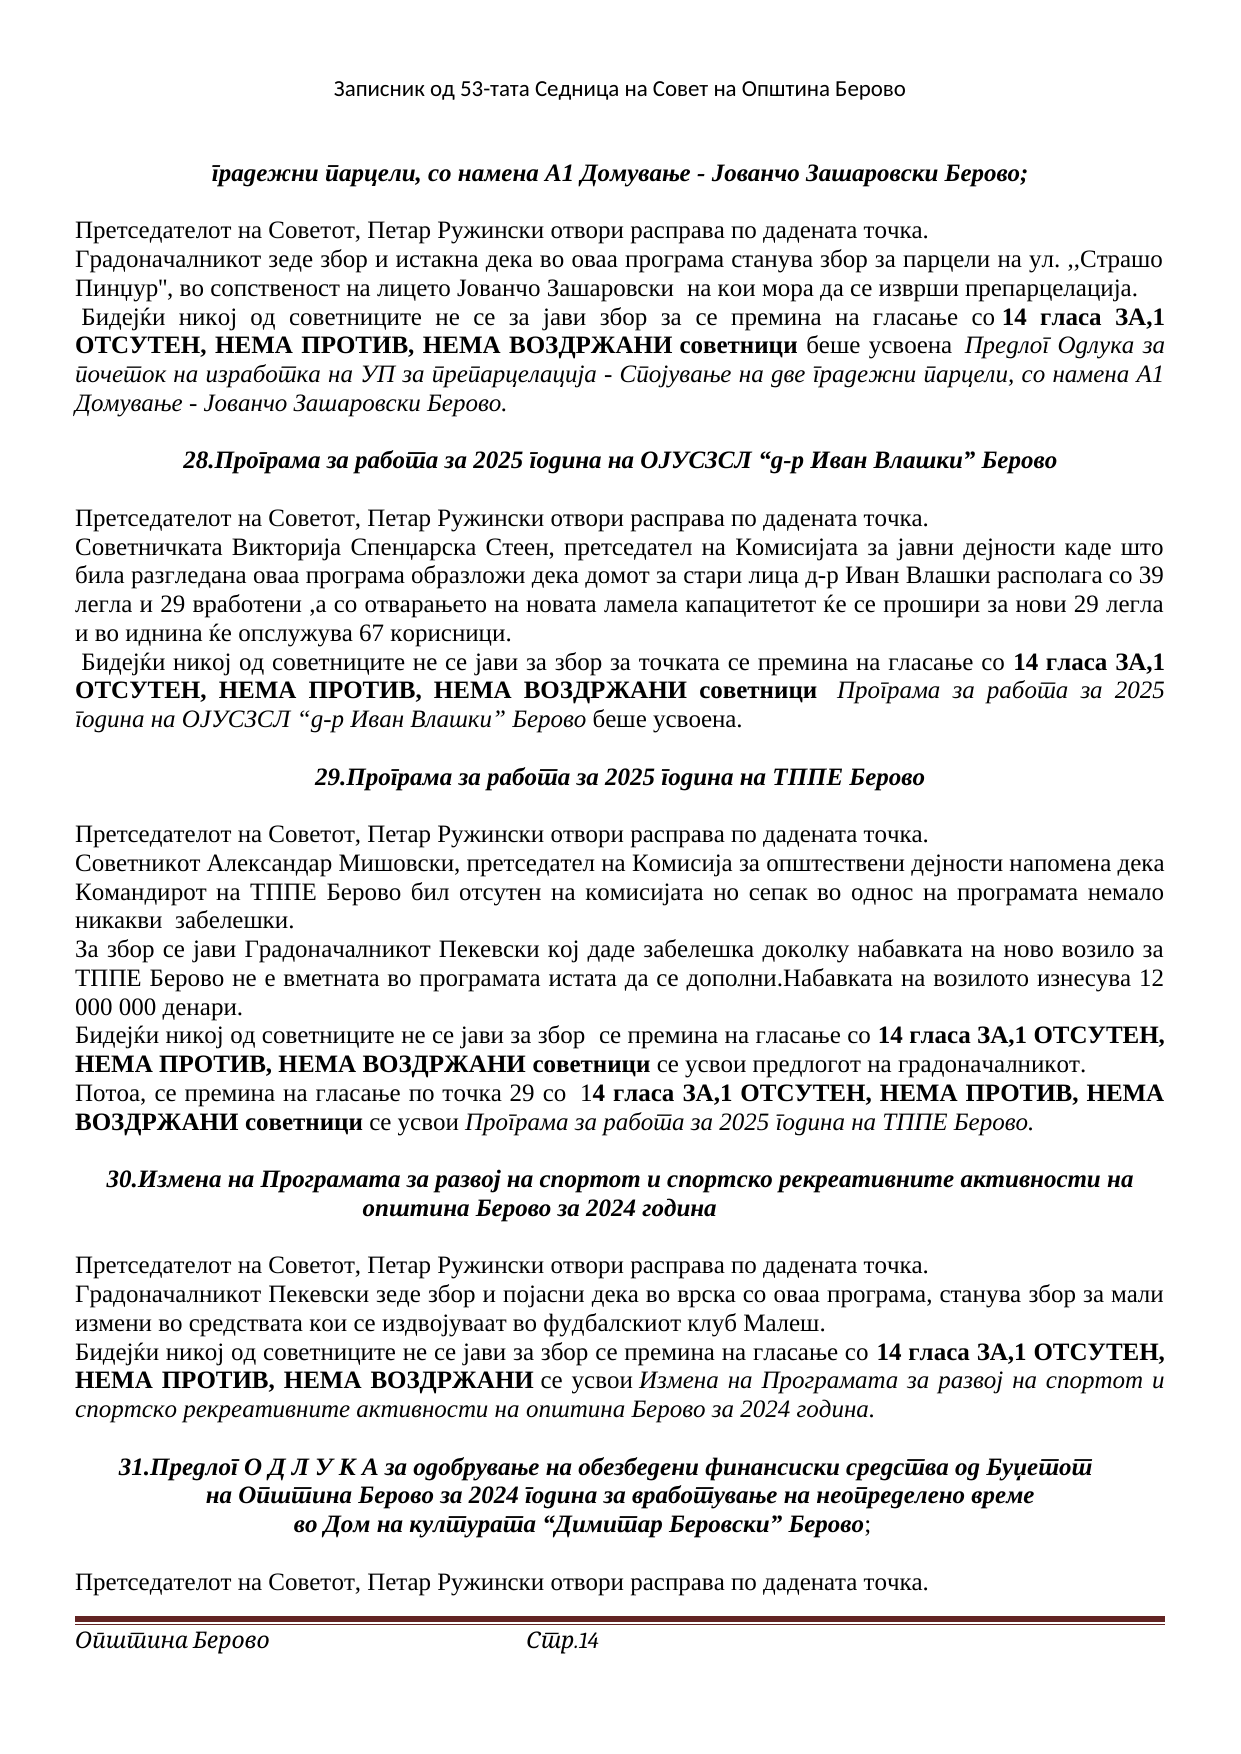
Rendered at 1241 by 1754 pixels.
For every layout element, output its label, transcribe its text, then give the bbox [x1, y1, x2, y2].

text Претседателот на Советот, Петар Ружински отвори расправа по дадената точка. [75, 819, 1165, 848]
text општина Берово за 2024 година [75, 1193, 1165, 1222]
text Советникот Александар Мишовски, претседател на Комисија за општествени дејности напомена дека Командирот на ТППЕ Берово бил отсутен на комисијата но сепак во однос на програмата немало никакви забелешки. [75, 848, 1165, 934]
text градежни парцели, со намена А1 Домување - Јованчо Зашаровски Берово; [75, 158, 1165, 187]
text Градоначалникот зеде збор и истакна дека во оваа програма станува збор за парцели на ул. ,,Страшо Пинџур'', во сопственост на лицето Јованчо Зашаровски на кои мора да се изврши препарцелација. [75, 244, 1165, 302]
text во Дом на културата “Димитар Беровски” Берово; [75, 1509, 1165, 1538]
text 29.Програма за работа за 2025 година на ТППЕ Берово [75, 762, 1165, 790]
text Претседателот на Советот, Петар Ружински отвори расправа по дадената точка. [75, 1250, 1165, 1279]
text Бидејќи никој од советниците не се за јави збор за се премина на гласање со 14 гласа ЗА,1 ОТСУТЕН, НЕМА ПРОТИВ, НЕМА ВОЗДРЖАНИ советници беше усвоена Предлог Одлука за почеток на изработка на УП за препарцелација - Спојување на две градежни парцели, со намена А1 Домување - Јованчо Зашаровски Берово. [75, 302, 1165, 417]
text За збор се јави Градоначалникот Пекевски кој даде забелешка доколку набавката на ново возило за ТППЕ Берово не е вметната во програмата истата да се дополни.Набавката на возилото изнесува 12 000 000 денари. [75, 934, 1165, 1020]
text Бидејќи никој од советниците не се јави за збор за точката се премина на гласање со 14 гласа ЗА,1 ОТСУТЕН, НЕМА ПРОТИВ, НЕМА ВОЗДРЖАНИ советници Програма за работа за 2025 година на ОЈУСЗСЛ “д-р Иван Влашки” Берово беше усвоена. [75, 647, 1165, 733]
text 30.Измена на Програмата за развој на спортот и спортско рекреативните активности на [75, 1164, 1165, 1193]
text 31.Предлог О Д Л У К А за одобрување на обезбедени финансиски средства од Буџетот [75, 1452, 1165, 1480]
text Претседателот на Советот, Петар Ружински отвори расправа по дадената точка. [75, 503, 1165, 532]
text Претседателот на Советот, Петар Ружински отвори расправа по дадената точка. [75, 1567, 1165, 1595]
text 28.Програма за работа за 2025 година на ОЈУСЗСЛ “д-р Иван Влашки” Берово [75, 445, 1165, 474]
text на Општина Берово за 2024 година за вработување на неопределено време [75, 1480, 1165, 1509]
text Бидејќи никој од советниците не се јави за збор се премина на гласање со 14 гласа ЗА,1 ОТСУТЕН, НЕМА ПРОТИВ, НЕМА ВОЗДРЖАНИ се усвои Измена на Програмата за развој на спортот и спортско рекреативните активности на општина Берово за 2024 година. [75, 1337, 1165, 1423]
text Претседателот на Советот, Петар Ружински отвори расправа по дадената точка. [75, 215, 1165, 244]
text Градоначалникот Пекевски зеде збор и појасни дека во врска со оваа програма, станува збор за мали измени во средствата кои се издвојуваат во фудбалскиот клуб Малеш. [75, 1279, 1165, 1337]
text Потоа, се премина на гласање по точка 29 со 14 гласа ЗА,1 ОТСУТЕН, НЕМА ПРОТИВ, НЕМА ВОЗДРЖАНИ советници се усвои Програма за работа за 2025 година на ТППЕ Берово. [75, 1078, 1165, 1135]
text Бидејќи никој од советниците не се јави за збор се премина на гласање со 14 гласа ЗА,1 ОТСУТЕН, НЕМА ПРОТИВ, НЕМА ВОЗДРЖАНИ советници се усвои предлогот на градоначалникот. [75, 1020, 1165, 1078]
text Советничката Викторија Спенџарска Стеен, претседател на Комисијата за јавни дејности каде што била разгледана оваа програма образложи дека домот за стари лица д-р Иван Влашки располага со 39 легла и 29 вработени ,а со отварањето на новата ламела капацитетот ќе се прошири за нови 29 легла и во иднина ќе опслужува 67 корисници. [75, 532, 1165, 647]
